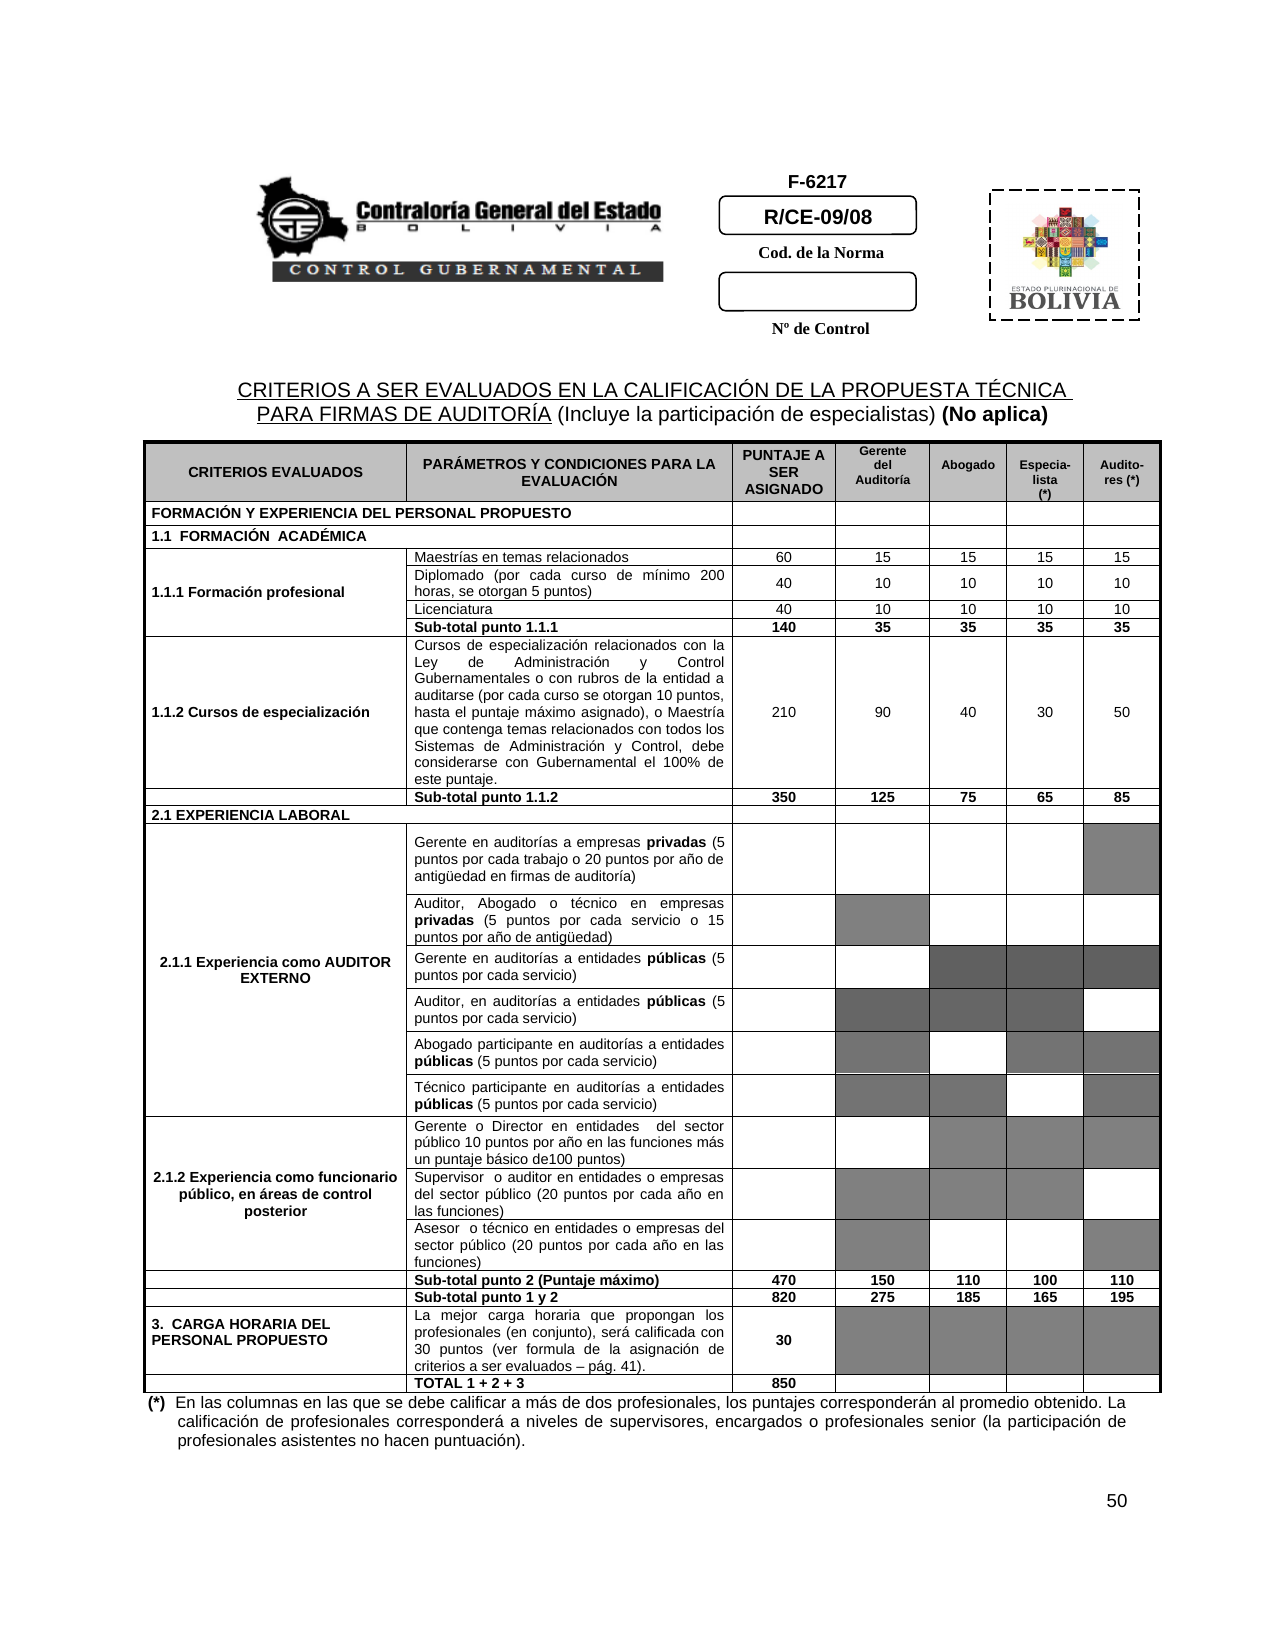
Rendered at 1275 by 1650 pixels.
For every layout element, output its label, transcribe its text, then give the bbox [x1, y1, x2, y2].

table_cell [1084, 824, 1159, 894]
table_header PARÁMETROS Y CONDICIONES PARA LA EVALUACIÓN [407, 444, 732, 501]
table_cell Técnico participante en auditorías a entidades públicas (5 puntos por cada servicio) [407, 1075, 732, 1116]
table_cell Sub-total punto 2 (Puntaje máximo) [407, 1271, 732, 1288]
table_cell 10 [930, 601, 1006, 618]
picture [196, 163, 713, 328]
table_cell 195 [1084, 1289, 1159, 1306]
table_cell [733, 1032, 835, 1073]
table_cell [1007, 806, 1083, 823]
table_cell [836, 1117, 929, 1168]
table_cell 10 [836, 566, 929, 600]
table_cell [930, 946, 1006, 988]
table_cell [1084, 895, 1159, 945]
text (*) En las columnas en las que se debe calificar a más de dos profesionales, los puntajes corresponderán al promedio obtenido. La calificación de profesionales corresponderá a niveles de supervisores, encargados o profesionales senior (la participación de profesionales asistentes no hacen puntuación). [148, 1393, 1127, 1450]
table_cell 40 [930, 637, 1006, 787]
table_cell 125 [836, 789, 929, 805]
table_cell [733, 946, 835, 988]
table_header PUNTAJE A SER ASIGNADO [733, 444, 835, 501]
table_cell [733, 1117, 835, 1168]
table_cell 10 [1007, 566, 1083, 600]
table_cell 30 [733, 1307, 835, 1374]
table_cell [733, 1169, 835, 1219]
table_cell [733, 895, 835, 945]
table_cell [930, 1307, 1006, 1374]
table_cell Licenciatura [407, 601, 732, 618]
table_cell 10 [930, 566, 1006, 600]
table_cell [1007, 824, 1083, 894]
table_cell [836, 1375, 929, 1392]
table_cell Auditor, en auditorías a entidades públicas (5 puntos por cada servicio) [407, 989, 732, 1031]
table_cell Sub-total punto 1.1.1 [407, 619, 732, 636]
table_header Audito-res (*) [1084, 444, 1159, 501]
table_cell [733, 824, 835, 894]
picture [1005, 203, 1123, 312]
table_cell [1007, 1075, 1083, 1116]
table_cell [1084, 1075, 1159, 1116]
table_cell [836, 1075, 929, 1116]
table_cell [1084, 1169, 1159, 1219]
table_cell Sub-total punto 1.1.2 [407, 789, 732, 805]
table_cell 15 [836, 549, 929, 565]
table_cell Gerente en auditorías a empresas privadas (5 puntos por cada trabajo o 20 puntos por año de antigüedad en firmas de auditoría) [407, 824, 732, 894]
table_cell 60 [733, 549, 835, 565]
table_cell 1.1.1 Formación profesional [146, 549, 406, 636]
table_cell 50 [1084, 637, 1159, 787]
table_cell 35 [930, 619, 1006, 636]
table_cell 850 [733, 1375, 835, 1392]
table_cell La mejor carga horaria que propongan los profesionales (en conjunto), será calificada con 30 puntos (ver formula de la asignación de criterios a ser evaluados – pág. 41). [407, 1307, 732, 1374]
table_cell [930, 806, 1006, 823]
table_cell [930, 502, 1006, 524]
table_cell [1007, 526, 1083, 547]
table_cell [1084, 946, 1159, 988]
table_cell 2.1.1 Experiencia como AUDITOR EXTERNO [146, 824, 406, 1116]
table_cell 15 [1007, 549, 1083, 565]
table_cell [733, 989, 835, 1031]
table_cell [1007, 946, 1083, 988]
table_header Gerente del Auditoría [836, 444, 929, 501]
table_cell [930, 989, 1006, 1031]
table_cell [836, 502, 929, 524]
table_cell 275 [836, 1289, 929, 1306]
table_cell [836, 946, 929, 988]
table_cell [836, 1220, 929, 1270]
table_header Abogado [930, 444, 1006, 501]
table_cell [1007, 1032, 1083, 1073]
table_cell [1084, 1307, 1159, 1374]
table_cell [733, 1075, 835, 1116]
table_cell 30 [1007, 637, 1083, 787]
table_cell [1007, 895, 1083, 945]
table_cell [930, 895, 1006, 945]
table_cell 110 [930, 1271, 1006, 1288]
table_cell 75 [930, 789, 1006, 805]
table_cell 1.1 FORMACIÓN ACADÉMICA [146, 526, 732, 547]
table_cell [930, 824, 1006, 894]
table_cell [930, 1032, 1006, 1073]
table_cell [1007, 1220, 1083, 1270]
table_cell [733, 806, 835, 823]
table_cell Gerente o Director en entidades del sector público 10 puntos por año en las funciones más un puntaje básico de100 puntos) [407, 1117, 732, 1168]
table_cell [930, 526, 1006, 547]
table_cell [836, 1307, 929, 1374]
table_cell [1084, 526, 1159, 547]
table_cell [1007, 1375, 1083, 1392]
table_cell [146, 1289, 406, 1306]
table_cell 210 [733, 637, 835, 787]
table_cell [1084, 1375, 1159, 1392]
table_cell 15 [1084, 549, 1159, 565]
table_cell [836, 824, 929, 894]
table_cell 470 [733, 1271, 835, 1288]
table_cell [930, 1075, 1006, 1116]
table_cell [1084, 989, 1159, 1031]
table_cell 10 [1007, 601, 1083, 618]
table_cell 2.1.2 Experiencia como funcionario público, en áreas de control posterior [146, 1117, 406, 1270]
table_cell [836, 1169, 929, 1219]
table_cell 110 [1084, 1271, 1159, 1288]
table_cell Cursos de especialización relacionados con la Ley de Administración y Control Gubernamentales o con rubros de la entidad a auditarse (por cada curso se otorgan 10 puntos, hasta el puntaje máximo asignado), o Maestría que contenga temas relacionados con todos los Sistemas de Administración y Control, debe considerarse con Gubernamental el 100% de este puntaje. [407, 637, 732, 787]
table_cell 10 [1084, 601, 1159, 618]
table_cell 100 [1007, 1271, 1083, 1288]
text PARA FIRMAS DE AUDITORÍA (Incluye la participación de especialistas) (No aplica) [177, 402, 1127, 426]
table_cell [733, 1220, 835, 1270]
table_cell 165 [1007, 1289, 1083, 1306]
table_cell 3. CARGA HORARIA DEL PERSONAL PROPUESTO [146, 1307, 406, 1374]
table_cell 35 [836, 619, 929, 636]
table_cell [930, 1117, 1006, 1168]
table_cell 85 [1084, 789, 1159, 805]
table_header CRITERIOS EVALUADOS [146, 444, 406, 501]
table_cell 35 [1084, 619, 1159, 636]
table_cell [146, 1271, 406, 1288]
table_cell [1007, 1307, 1083, 1374]
table_cell Maestrías en temas relacionados [407, 549, 732, 565]
table_cell FORMACIÓN Y EXPERIENCIA DEL PERSONAL PROPUESTO [146, 502, 732, 524]
table_cell 1.1.2 Cursos de especialización [146, 637, 406, 787]
table_cell Sub-total punto 1 y 2 [407, 1289, 732, 1306]
table_cell [1007, 1117, 1083, 1168]
table_cell [733, 502, 835, 524]
table_cell [1007, 1169, 1083, 1219]
table_cell [1084, 502, 1159, 524]
table_cell [836, 806, 929, 823]
table_cell 150 [836, 1271, 929, 1288]
table_cell 185 [930, 1289, 1006, 1306]
table_cell [146, 789, 406, 805]
table_cell 10 [1084, 566, 1159, 600]
table_cell [836, 895, 929, 945]
table_cell [836, 526, 929, 547]
table_cell Asesor o técnico en entidades o empresas del sector público (20 puntos por cada año en las funciones) [407, 1220, 732, 1270]
table_cell 820 [733, 1289, 835, 1306]
table_cell 2.1 EXPERIENCIA LABORAL [146, 806, 732, 823]
table_cell 90 [836, 637, 929, 787]
table_cell Auditor, Abogado o técnico en empresas privadas (5 puntos por cada servicio o 15 puntos por año de antigüedad) [407, 895, 732, 945]
table_cell [1084, 1117, 1159, 1168]
text CRITERIOS A SER EVALUADOS EN LA CALIFICACIÓN DE LA PROPUESTA TÉCNICA [177, 378, 1127, 402]
table_cell 40 [733, 601, 835, 618]
table_cell 350 [733, 789, 835, 805]
table_cell 15 [930, 549, 1006, 565]
table_cell [836, 989, 929, 1031]
table_cell 65 [1007, 789, 1083, 805]
table_cell 140 [733, 619, 835, 636]
table_cell TOTAL 1 + 2 + 3 [407, 1375, 732, 1392]
table_cell Gerente en auditorías a entidades públicas (5 puntos por cada servicio) [407, 946, 732, 988]
table_cell [930, 1220, 1006, 1270]
table_cell [1084, 1220, 1159, 1270]
table_cell [930, 1169, 1006, 1219]
table_cell 35 [1007, 619, 1083, 636]
table_cell [836, 1032, 929, 1073]
table_cell [733, 526, 835, 547]
table_cell [1007, 989, 1083, 1031]
table_cell Diplomado (por cada curso de mínimo 200 horas, se otorgan 5 puntos) [407, 566, 732, 600]
table_cell Supervisor o auditor en entidades o empresas del sector público (20 puntos por cada año en las funciones) [407, 1169, 732, 1219]
table_cell [146, 1375, 406, 1392]
table_cell Abogado participante en auditorías a entidades públicas (5 puntos por cada servicio) [407, 1032, 732, 1073]
table_cell [1084, 806, 1159, 823]
table_cell [1084, 1032, 1159, 1073]
table_cell 40 [733, 566, 835, 600]
table_cell [930, 1375, 1006, 1392]
table_cell [1007, 502, 1083, 524]
table_cell 10 [836, 601, 929, 618]
table_header Especia-lista (*) [1007, 444, 1083, 501]
